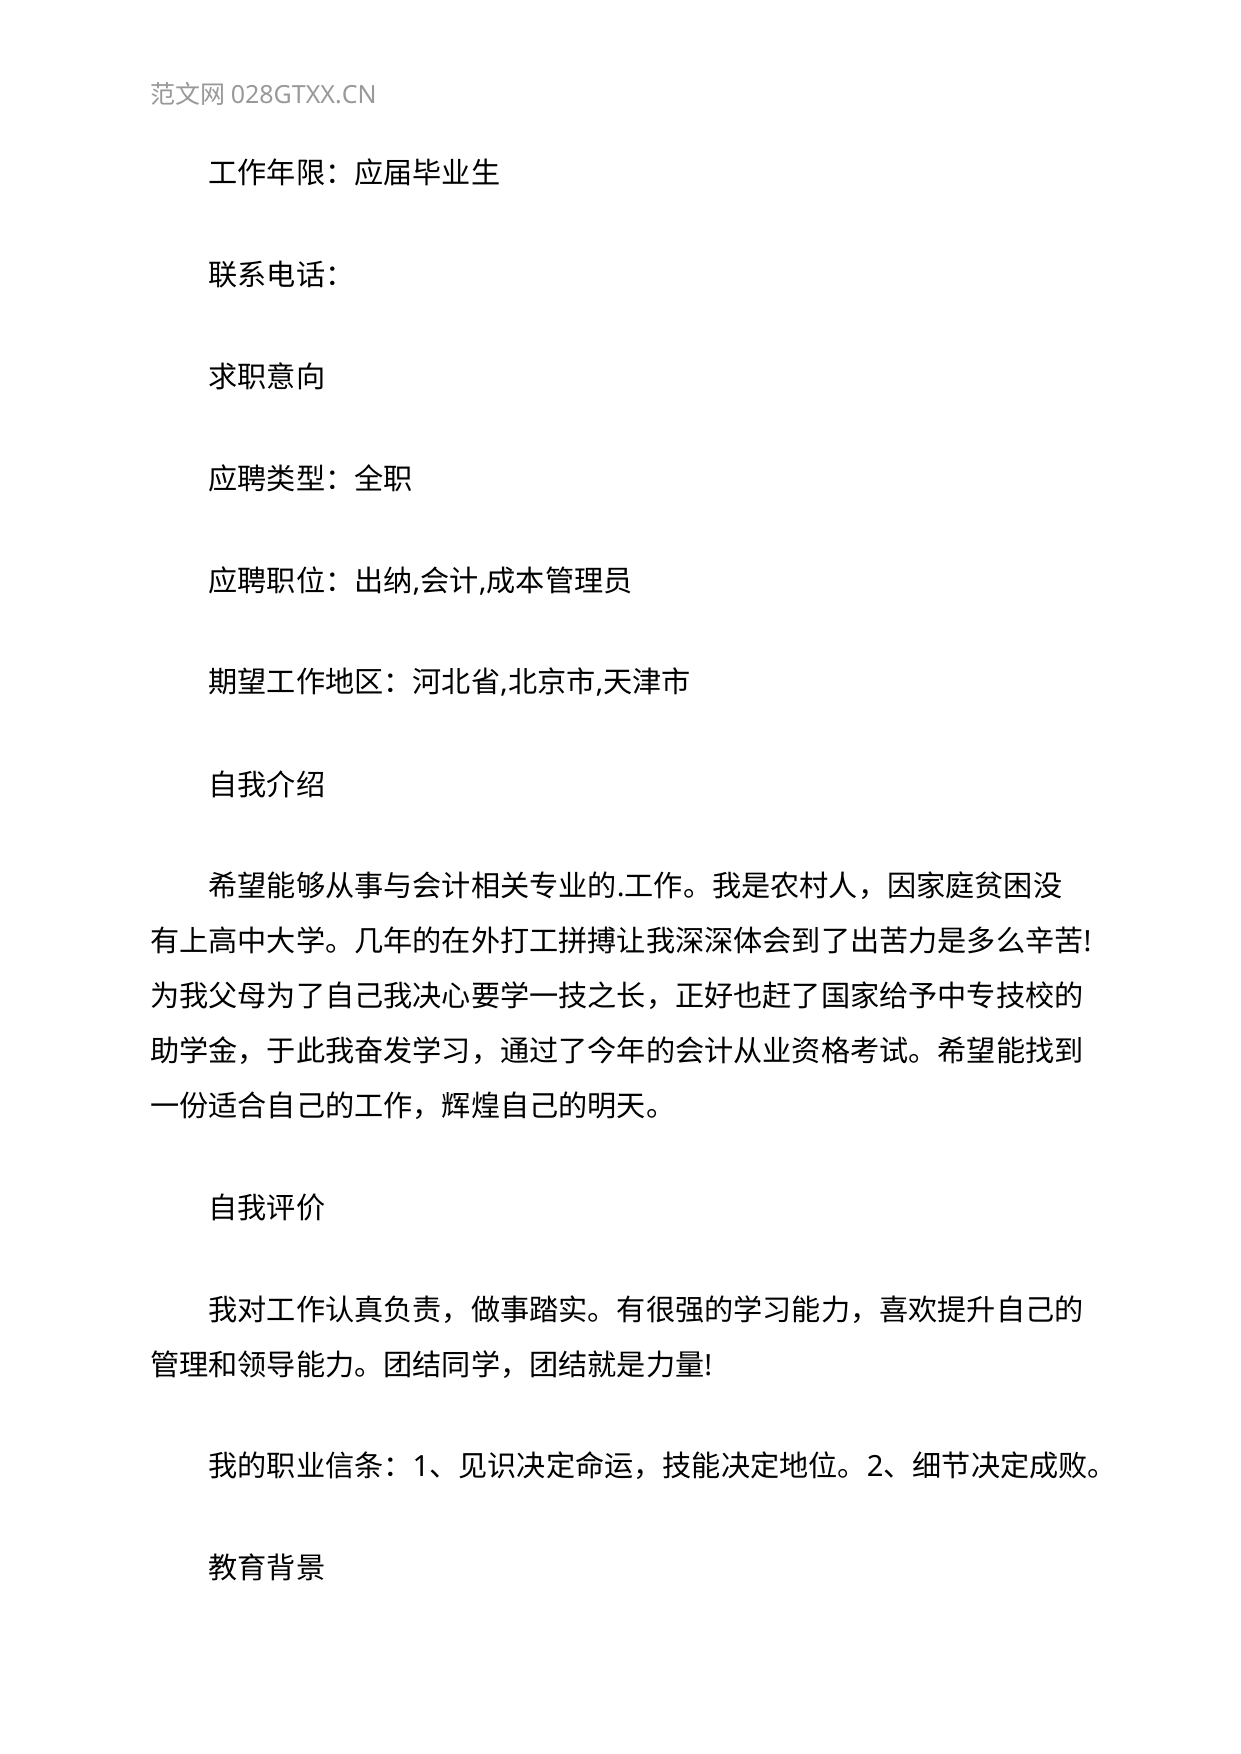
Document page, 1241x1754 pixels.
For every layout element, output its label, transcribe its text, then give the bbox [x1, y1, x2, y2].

text 我对工作认真负责，做事踏实。有很强的学习能力，喜欢提升自己的管理和领导能力。团结同学，团结就是力量! [150, 1286, 1090, 1383]
text 自我评价 [150, 1184, 1090, 1227]
text 期望工作地区：河北省,北京市,天津市 [150, 659, 1090, 701]
text 希望能够从事与会计相关专业的.工作。我是农村人，因家庭贫困没有上高中大学。几年的在外打工拼搏让我深深体会到了出苦力是多么辛苦!为我父母为了自己我决心要学一技之长，正好也赶了国家给予中专技校的助学金，于此我奋发学习，通过了今年的会计从业资格考试。希望能找到一份适合自己的工作，辉煌自己的明天。 [150, 863, 1090, 1125]
text 应聘类型：全职 [150, 455, 1090, 498]
text 求职意向 [150, 353, 1090, 396]
text 联系电话： [150, 252, 1090, 294]
text 教育背景 [150, 1545, 1090, 1587]
text 我的职业信条：1、见识决定命运，技能决定地位。2、细节决定成败。 [150, 1443, 1090, 1485]
text 工作年限：应届毕业生 [150, 150, 1090, 192]
text 应聘职位：出纳,会计,成本管理员 [150, 557, 1090, 599]
text 自我介绍 [150, 761, 1090, 803]
